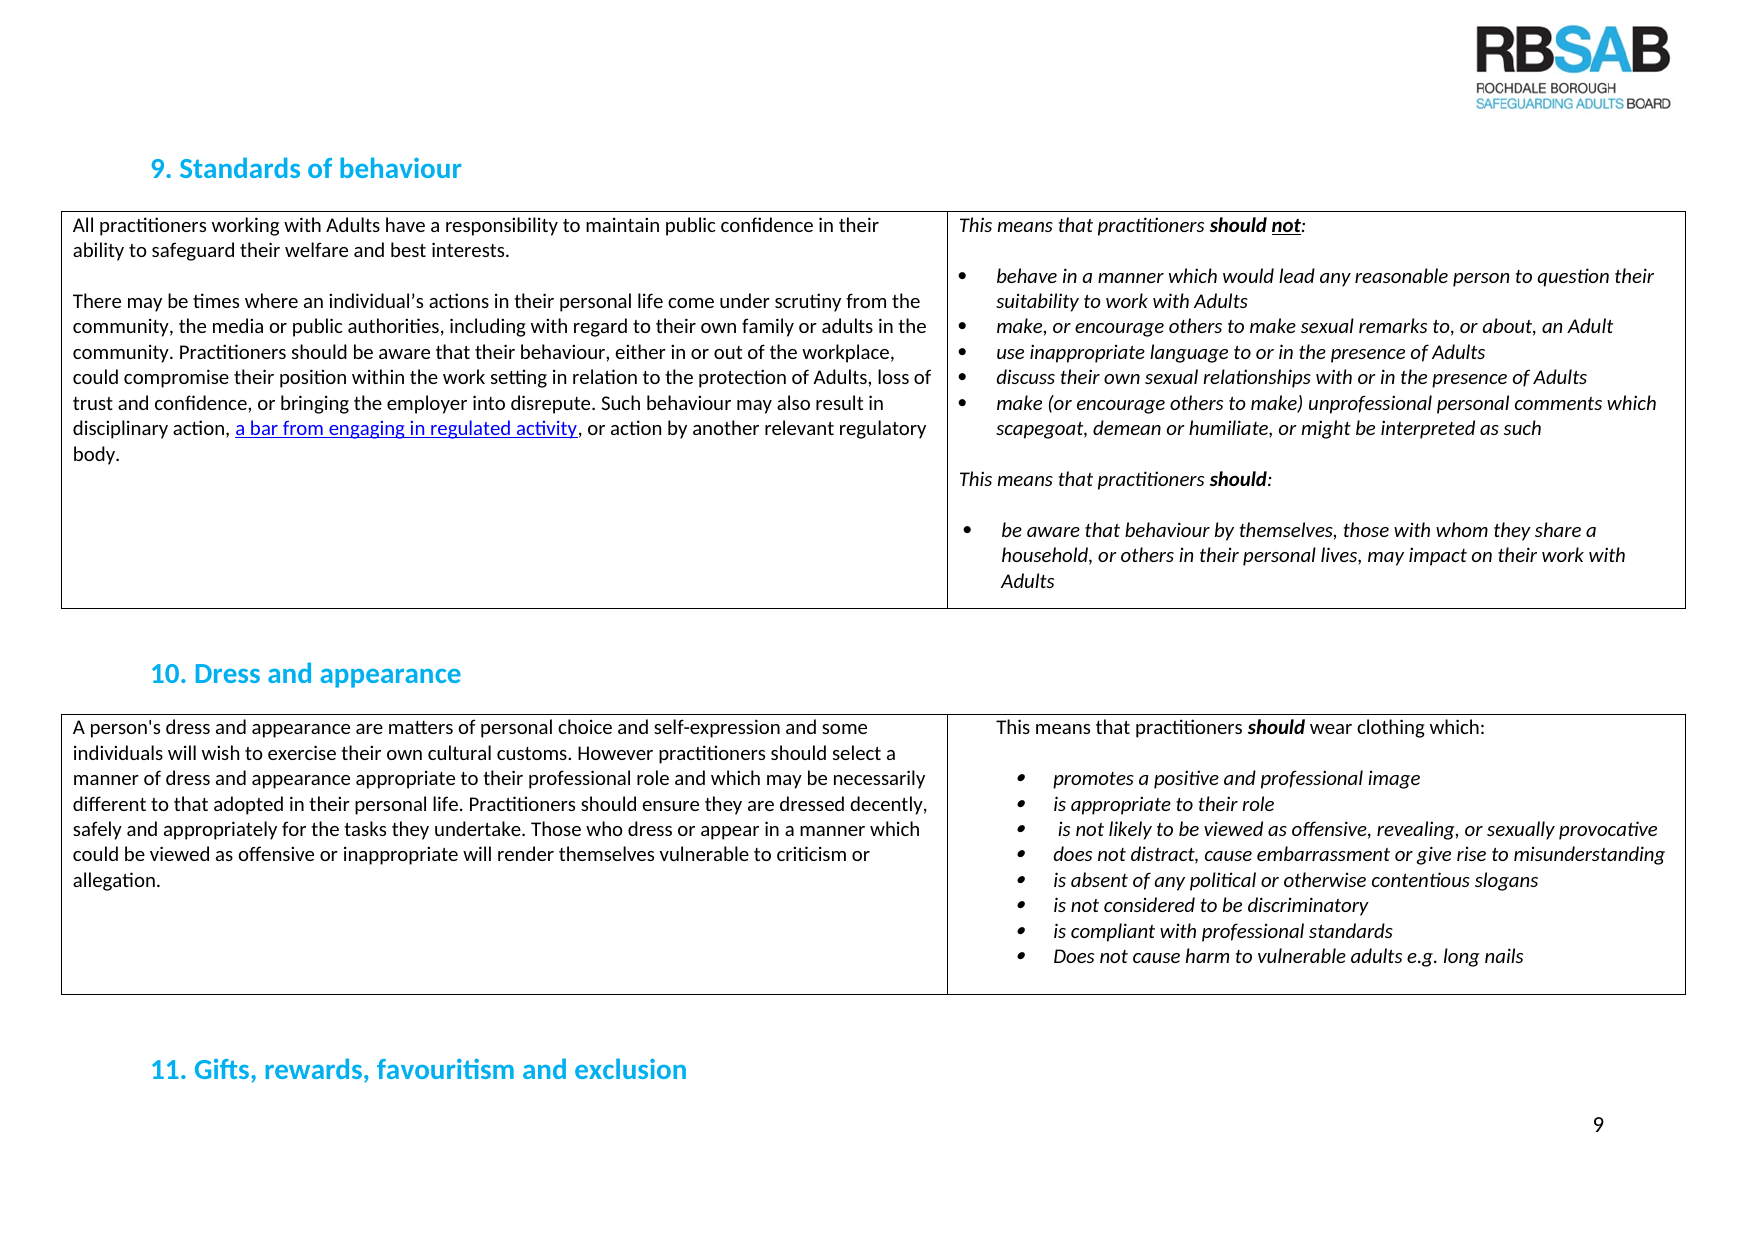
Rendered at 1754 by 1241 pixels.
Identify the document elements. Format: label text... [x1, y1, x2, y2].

picture [1466, 17, 1680, 116]
table_header This means that practitioners should not: behave in a manner which would lead any reasonable person to question their suitability to work with Adults make, or encourage others to make sexual remarks to, or about, an Adult use inappropriate language to or in the presence of Adults discuss their own sexual relationships with or in the presence of Adults make (or encourage others to make) unprofessional personal comments which scapegoat, demean or humiliate, or might be interpreted as such This means that practitioners should: be aware that behaviour by themselves, those with whom they share a household, or others in their personal lives, may impact on their work with Adults [948, 212, 1685, 608]
table_header A person's dress and appearance are matters of personal choice and self-expression and some individuals will wish to exercise their own cultural customs. However practitioners should select a manner of dress and appearance appropriate to their professional role and which may be necessarily different to that adopted in their personal life. Practitioners should ensure they are dressed decently, safely and appropriately for the tasks they undertake. Those who dress or appear in a manner which could be viewed as offensive or inappropriate will render themselves vulnerable to criticism or allegation. [62, 715, 947, 994]
table_header All practitioners working with Adults have a responsibility to maintain public confidence in their ability to safeguard their welfare and best interests. There may be times where an individual’s actions in their personal life come under scrutiny from the community, the media or public authorities, including with regard to their own family or adults in the community. Practitioners should be aware that their behaviour, either in or out of the workplace, could compromise their position within the work setting in relation to the protection of Adults, loss of trust and confidence, or bringing the employer into disrepute. Such behaviour may also result in disciplinary action, a bar from engaging in regulated activity, or action by another relevant regulatory body. [62, 212, 947, 608]
table_header This means that practitioners should wear clothing which: promotes a positive and professional image is appropriate to their role is not likely to be viewed as offensive, revealing, or sexually provocative does not distract, cause embarrassment or give rise to misunderstanding is absent of any political or otherwise contentious slogans is not considered to be discriminatory is compliant with professional standards Does not cause harm to vulnerable adults e.g. long nails [948, 715, 1685, 994]
text 11. Gifts, rewards, favouritism and exclusion [150, 1051, 1604, 1087]
text 9. Standards of behaviour [150, 150, 1604, 186]
text 10. Dress and appearance [150, 655, 1604, 691]
